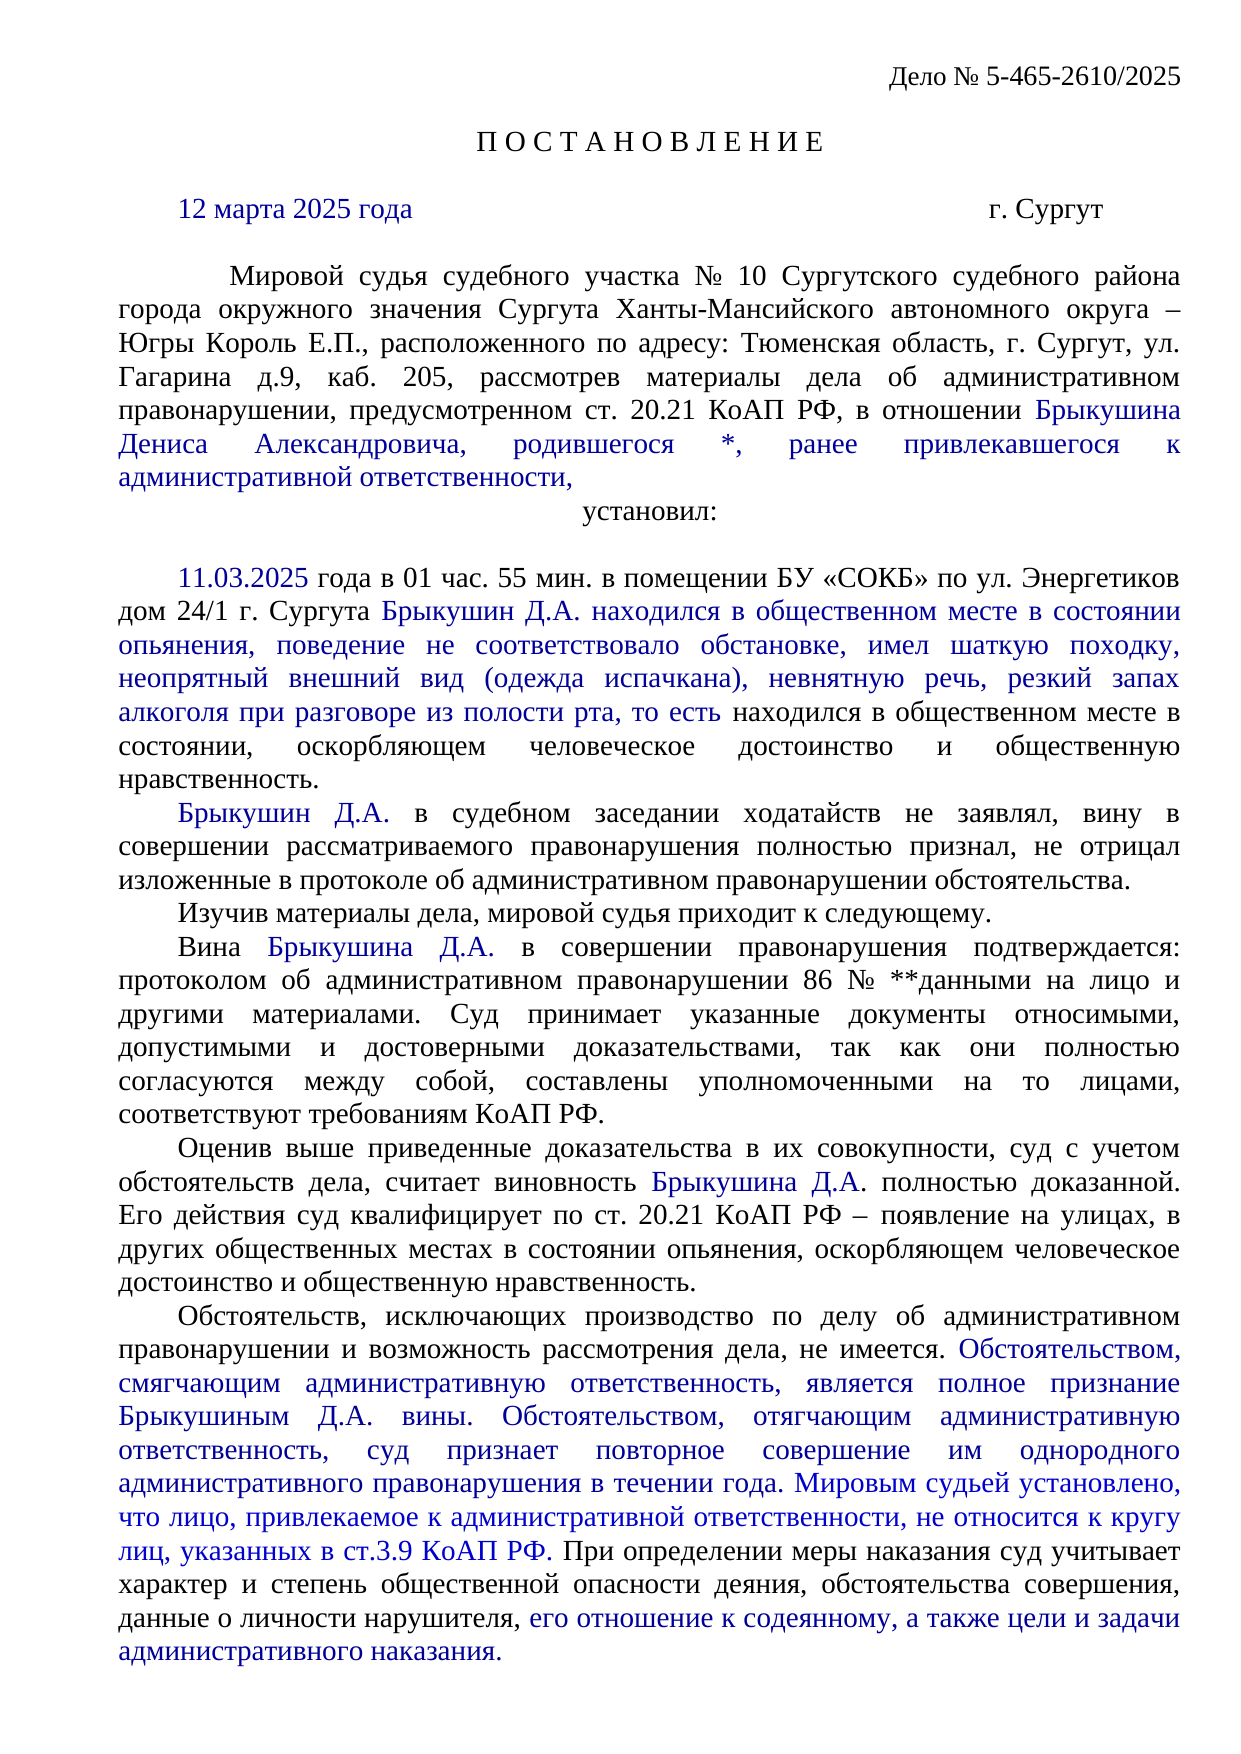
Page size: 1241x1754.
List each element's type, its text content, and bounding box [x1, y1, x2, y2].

text Брыкушин Д.А. в судебном заседании ходатайств не заявлял, вину в совершении рассматриваемого правонарушения полностью признал, не отрицал изложенные в протоколе об административном правонарушении обстоятельства. [118, 795, 1181, 895]
text Изучив материалы дела, мировой судья приходит к следующему. [118, 895, 1181, 929]
text Оценив выше приведенные доказательства в их совокупности, суд с учетом обстоятельств дела, считает виновность Брыкушина Д.А. полностью доказанной. Его действия суд квалифицирует по ст. 20.21 КоАП РФ – появление на улицах, в других общественных местах в состоянии опьянения, оскорбляющем человеческое достоинство и общественную нравственность. [118, 1130, 1181, 1298]
text 12 марта 2025 года г. Сургут [118, 191, 1181, 224]
text установил: [118, 493, 1181, 526]
text Мировой судья судебного участка № 10 Сургутского судебного района города окружного значения Сургута Ханты-Мансийского автономного округа – Югры Король Е.П., расположенного по адресу: Тюменская область, г. Сургут, ул. Гагарина д.9, каб. 205, рассмотрев материалы дела об административном правонарушении, предусмотренном ст. 20.21 КоАП РФ, в отношении Брыкушина Дениса Александровича, родившегося *, ранее привлекавшегося к административной ответственности, [118, 258, 1181, 493]
title П О С Т А Н О В Л Е Н И Е [118, 124, 1181, 157]
title Дело № 5-465-2610/2025 [118, 59, 1181, 91]
text 11.03.2025 года в 01 час. 55 мин. в помещении БУ «СОКБ» по ул. Энергетиков дом 24/1 г. Сургута Брыкушин Д.А. находился в общественном месте в состоянии опьянения, поведение не соответствовало обстановке, имел шаткую походку, неопрятный внешний вид (одежда испачкана), невнятную речь, резкий запах алкоголя при разговоре из полости рта, то есть находился в общественном месте в состоянии, оскорбляющем человеческое достоинство и общественную нравственность. [118, 560, 1181, 795]
text Вина Брыкушина Д.А. в совершении правонарушения подтверждается: протоколом об административном правонарушении 86 № **данными на лицо и другими материалами. Суд принимает указанные документы относимыми, допустимыми и достоверными доказательствами, так как они полностью согласуются между собой, составлены уполномоченными на то лицами, соответствуют требованиям КоАП РФ. [118, 929, 1181, 1130]
text Обстоятельств, исключающих производство по делу об административном правонарушении и возможность рассмотрения дела, не имеется. Обстоятельством, смягчающим административную ответственность, является полное признание Брыкушиным Д.А. вины. Обстоятельством, отягчающим административную ответственность, суд признает повторное совершение им однородного административного правонарушения в течении года. Мировым судьей установлено, что лицо, привлекаемое к административной ответственности, не относится к кругу лиц, указанных в ст.3.9 КоАП РФ. При определении меры наказания суд учитывает характер и степень общественной опасности деяния, обстоятельства совершения, данные о личности нарушителя, его отношение к содеянному, а также цели и задачи административного наказания. [118, 1298, 1181, 1667]
